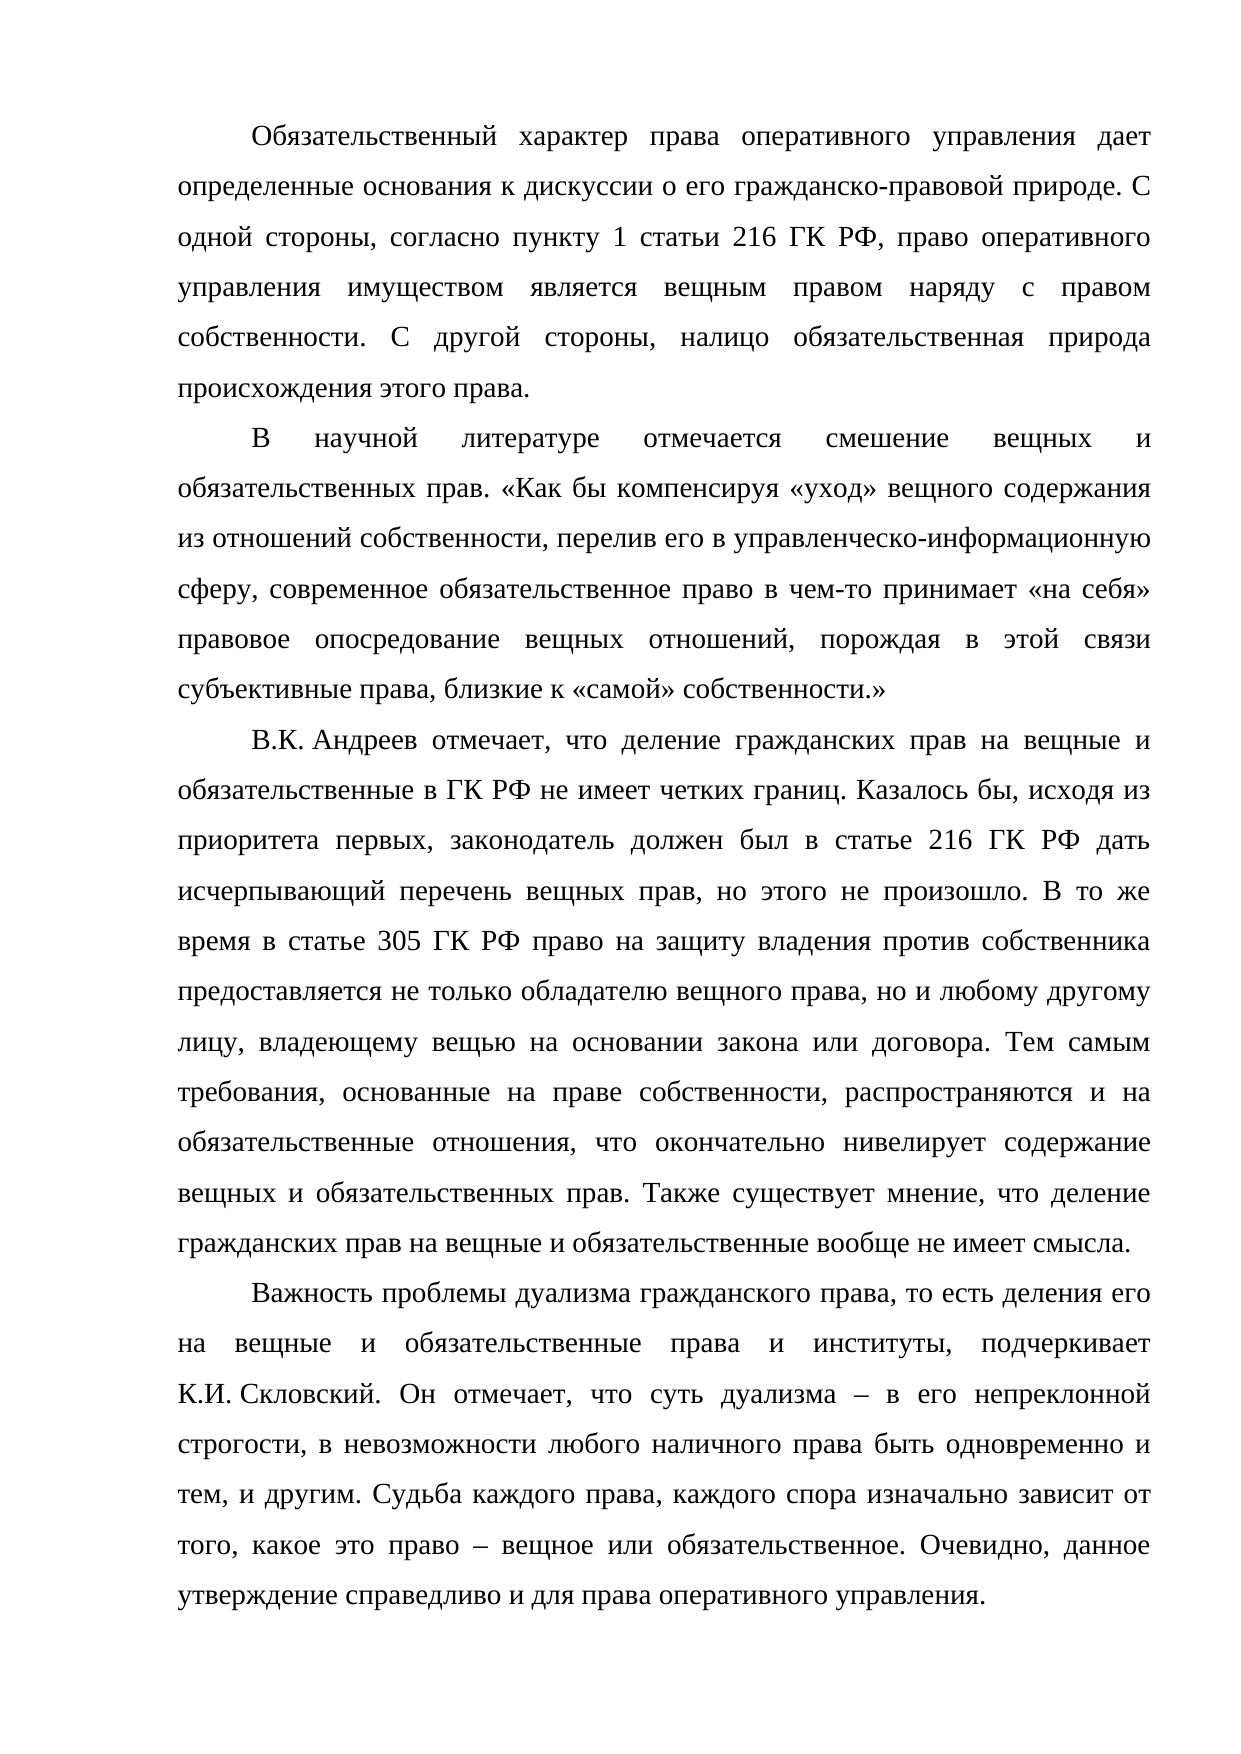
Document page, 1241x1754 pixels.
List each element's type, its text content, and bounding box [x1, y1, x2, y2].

text Обязательственный характер права оперативного управления дает определенные основания к дискуссии о его гражданско-правовой природе. С одной стороны, согласно пункту 1 статьи 216 ГК РФ, право оперативного управления имуществом является вещным правом наряду с правом собственности. С другой стороны, налицо обязательственная природа происхождения этого права. [177, 118, 1152, 403]
text Важность проблемы дуализма гражданского права, то есть деления его на вещные и обязательственные права и институты, подчеркивает К.И. Скловский. Он отмечает, что суть дуализма – в его непреклонной строгости, в невозможности любого наличного права быть одновременно и тем, и другим. Судьба каждого права, каждого спора изначально зависит от того, какое это право – вещное или обязательственное. Очевидно, данное утверждение справедливо и для права оперативного управления. [177, 1275, 1152, 1611]
text В научной литературе отмечается смешение вещных и обязательственных прав. «Как бы компенсируя «уход» вещного содержания из отношений собственности, перелив его в управленческо-информационную сферу, современное обязательственное право в чем-то принимает «на себя» правовое опосредование вещных отношений, порождая в этой связи субъективные права, близкие к «самой» собственности.» [177, 420, 1152, 705]
text В.К. Андреев отмечает, что деление гражданских прав на вещные и обязательственные в ГК РФ не имеет четких границ. Казалось бы, исходя из приоритета первых, законодатель должен был в статье 216 ГК РФ дать исчерпывающий перечень вещных прав, но этого не произошло. В то же время в статье 305 ГК РФ право на защиту владения против собственника предоставляется не только обладателю вещного права, но и любому другому лицу, владеющему вещью на основании закона или договора. Тем самым требования, основанные на праве собственности, распространяются и на обязательственные отношения, что окончательно нивелирует содержание вещных и обязательственных прав. Также существует мнение, что деление гражданских прав на вещные и обязательственные вообще не имеет смысла. [177, 722, 1152, 1258]
